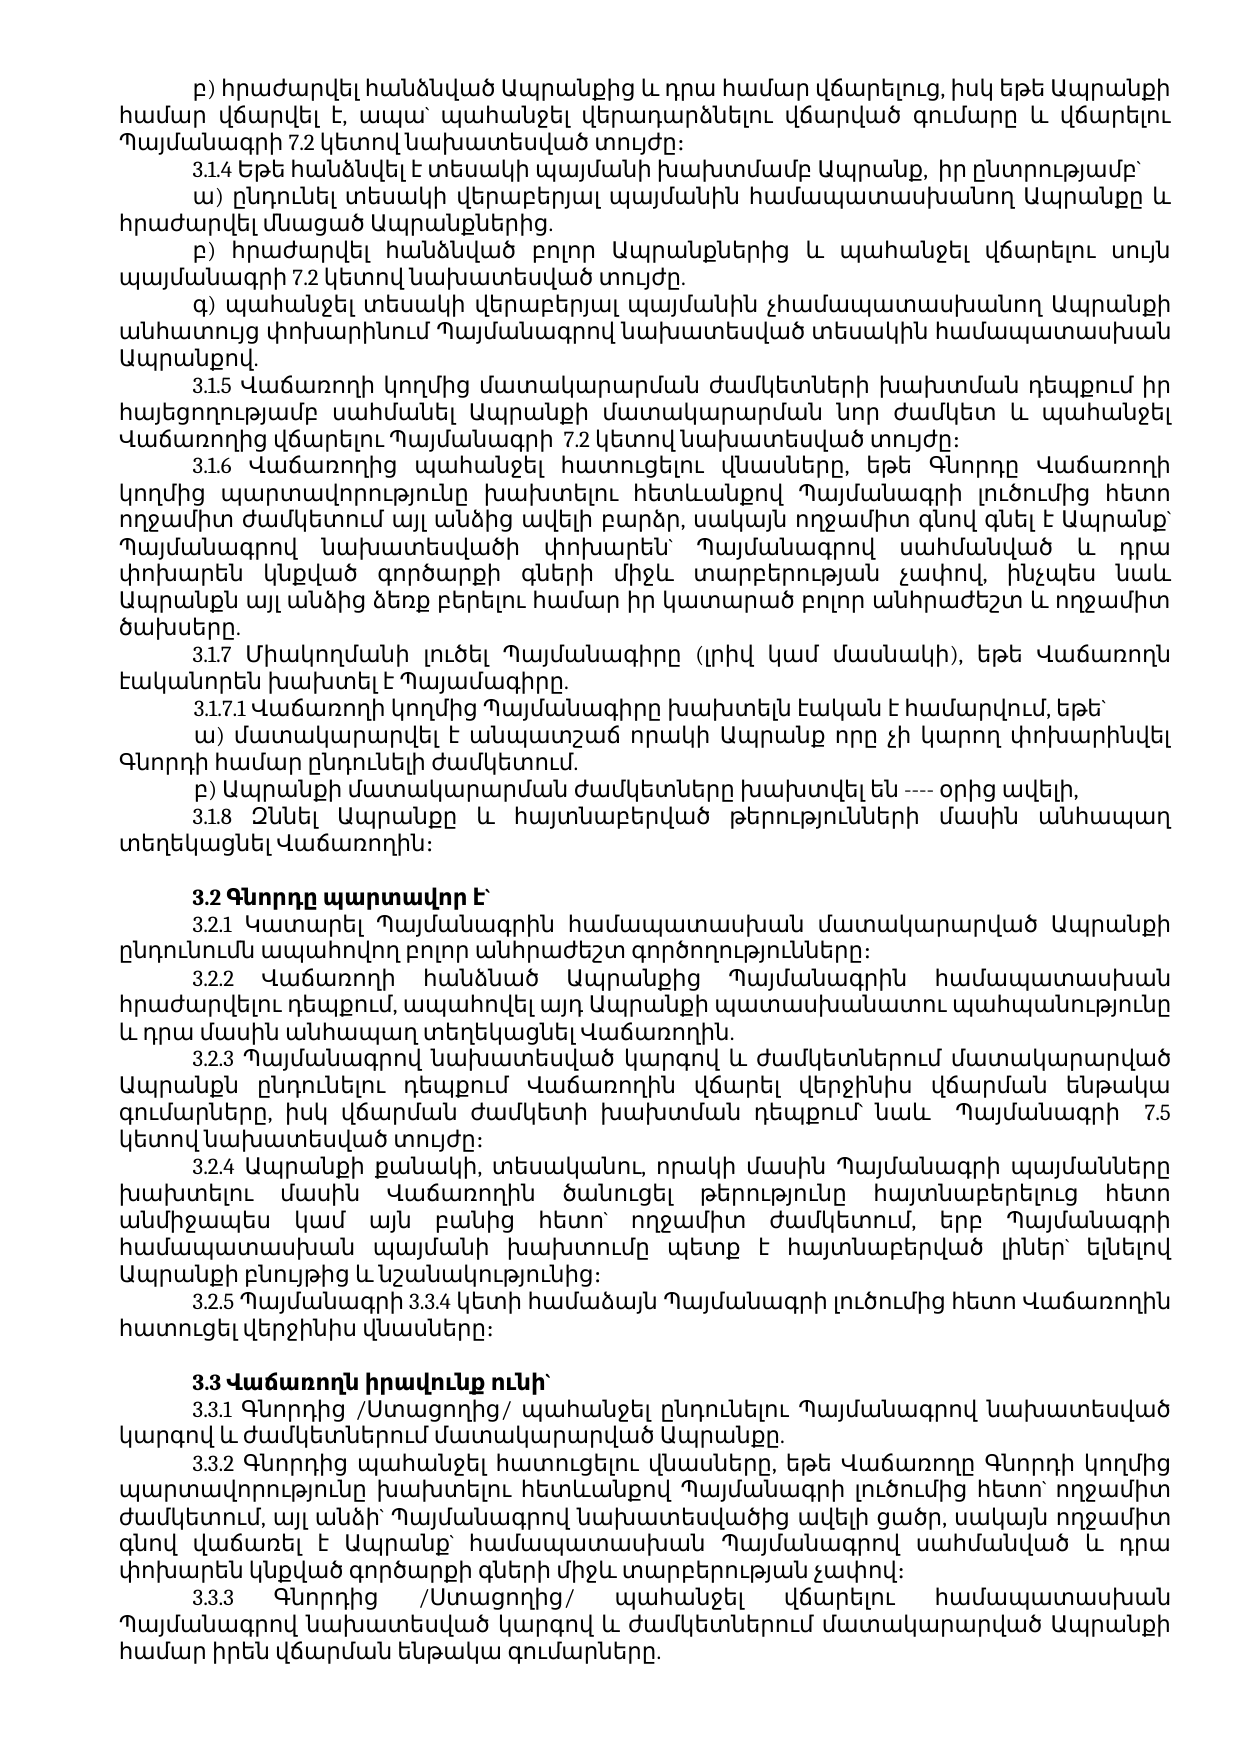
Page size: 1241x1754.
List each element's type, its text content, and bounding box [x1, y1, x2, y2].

text բ) հրաժարվել հանձնված Ապրանքից և դրա համար վճարելուց, իսկ եթե Ապրանքի համար վճարվել է, ապա` պահանջել վերադարձնելու վճարված գումարը և վճարելու Պայմանագրի 7.2 կետով նախատեսված տույժը։ [118, 75, 1171, 156]
text 3.2.5 Պայմանագրի 3.3.4 կետի համաձայն Պայմանագրի լուծումից հետո Վաճառողին հատուցել վերջինիս վնասները։ [118, 1288, 1171, 1342]
text 3.1.6 Վաճառողից պահանջել հատուցելու վնասները, եթե Գնորդը Վաճառողի կողմից պարտավորությունը խախտելու հետևանքով Պայմանագրի լուծումից հետո ողջամիտ ժամկետում այլ անձից ավելի բարձր, սակայն ողջամիտ գնով գնել է Ապրանք` Պայմանագրով նախատեսվածի փոխարեն` Պայմանագրով սահմանված և դրա փոխարեն կնքված գործարքի գների միջև տարբերության չափով, ինչպես նաև Ապրանքն այլ անձից ձեռք բերելու համար իր կատարած բոլոր անհրաժեշտ և ողջամիտ ծախսերը. [118, 453, 1171, 642]
text 3.1.8 Զննել Ապրանքը և հայտնաբերված թերությունների մասին անհապաղ տեղեկացնել Վաճառողին։ [118, 803, 1171, 857]
text 3.3.3 Գնորդից /Ստացողից/ պահանջել վճարելու համապատասխան Պայմանագրով նախատեսված կարգով և ժամկետներում մատակարարված Ապրանքի համար իրեն վճարման ենթակա գումարները. [118, 1584, 1171, 1666]
text 3.1.4 Եթե հանձնվել է տեսակի պայմանի խախտմամբ Ապրանք, իր ընտրությամբ` [118, 156, 1171, 183]
text բ) Ապրանքի մատակարարման ժամկետները խախտվել են ---- օրից ավելի, [118, 776, 1171, 803]
text 3.2.1 Կատարել Պայմանագրին համապատասխան մատակարարված Ապրանքի ընդունումն ապահովող բոլոր անհրաժեշտ գործողությունները։ [118, 911, 1171, 965]
text 3.1.7 Միակողմանի լուծել Պայմանագիրը (լրիվ կամ մասնակի), եթե Վաճառողն էականորեն խախտել է Պայամագիրը. [118, 642, 1171, 696]
text ա) մատակարարվել է անպատշաճ որակի Ապրանք որը չի կարող փոխարինվել Գնորդի համար ընդունելի ժամկետում. [118, 722, 1171, 776]
text 3.2.3 Պայմանագրով նախատեսված կարգով և ժամկետներում մատակարարված Ապրանքն ընդունելու դեպքում Վաճառողին վճարել վերջինիս վճարման ենթակա գումարները, իսկ վճարման ժամկետի խախտման դեպքում` նաև Պայմանագրի 7.5 կետով նախատեսված տույժը։ [118, 1046, 1171, 1153]
text 3.2.4 Ապրանքի քանակի, տեսականու, որակի մասին Պայմանագրի պայմանները խախտելու մասին Վաճառողին ծանուցել թերությունը հայտնաբերելուց հետո անմիջապես կամ այն բանից հետո` ողջամիտ ժամկետում, երբ Պայմանագրի համապատասխան պայմանի խախտումը պետք է հայտնաբերված լիներ` ելնելով Ապրանքի բնույթից և նշանակությունից։ [118, 1153, 1171, 1288]
text բ) հրաժարվել հանձնված բոլոր Ապրանքներից և պահանջել վճարելու սույն պայմանագրի 7.2 կետով նախատեսված տույժը. [118, 237, 1171, 291]
text 3.3.1 Գնորդից /Ստացողից/ պահանջել ընդունելու Պայմանագրով նախատեսված կարգով և ժամկետներում մատակարարված Ապրանքը. [118, 1396, 1171, 1450]
text 3.1.7.1 Վաճառողի կողմից Պայմանագիրը խախտելն էական է համարվում, եթե` [118, 696, 1171, 722]
text գ) պահանջել տեսակի վերաբերյալ պայմանին չհամապատասխանող Ապրանքի անհատույց փոխարինում Պայմանագրով նախատեսված տեսակին համապատասխան Ապրանքով. [118, 291, 1171, 372]
text 3.2 Գնորդը պարտավոր է` [118, 884, 1171, 911]
text 3.3 Վաճառողն իրավունք ունի` [118, 1369, 1171, 1396]
text 3.2.2 Վաճառողի հանձնած Ապրանքից Պայմանագրին համապատասխան հրաժարվելու դեպքում, ապահովել այդ Ապրանքի պատասխանատու պահպանությունը և դրա մասին անհապաղ տեղեկացնել Վաճառողին. [118, 965, 1171, 1046]
text 3.3.2 Գնորդից պահանջել հատուցելու վնասները, եթե Վաճառողը Գնորդի կողմից պարտավորությունը խախտելու հետևանքով Պայմանագրի լուծումից հետո` ողջամիտ ժամկետում, այլ անձի` Պայմանագրով նախատեսվածից ավելի ցածր, սակայն ողջամիտ գնով վաճառել է Ապրանք` համապատասխան Պայմանագրով սահմանված և դրա փոխարեն կնքված գործարքի գների միջև տարբերության չափով։ [118, 1450, 1171, 1584]
text 3.1.5 Վաճառողի կողմից մատակարարման ժամկետների խախտման դեպքում իր հայեցողությամբ սահմանել Ապրանքի մատակարարման նոր ժամկետ և պահանջել Վաճառողից վճարելու Պայմանագրի 7.2 կետով նախատեսված տույժը։ [118, 372, 1171, 453]
text ա) ընդունել տեսակի վերաբերյալ պայմանին համապատասխանող Ապրանքը և հրաժարվել մնացած Ապրանքներից. [118, 183, 1171, 237]
